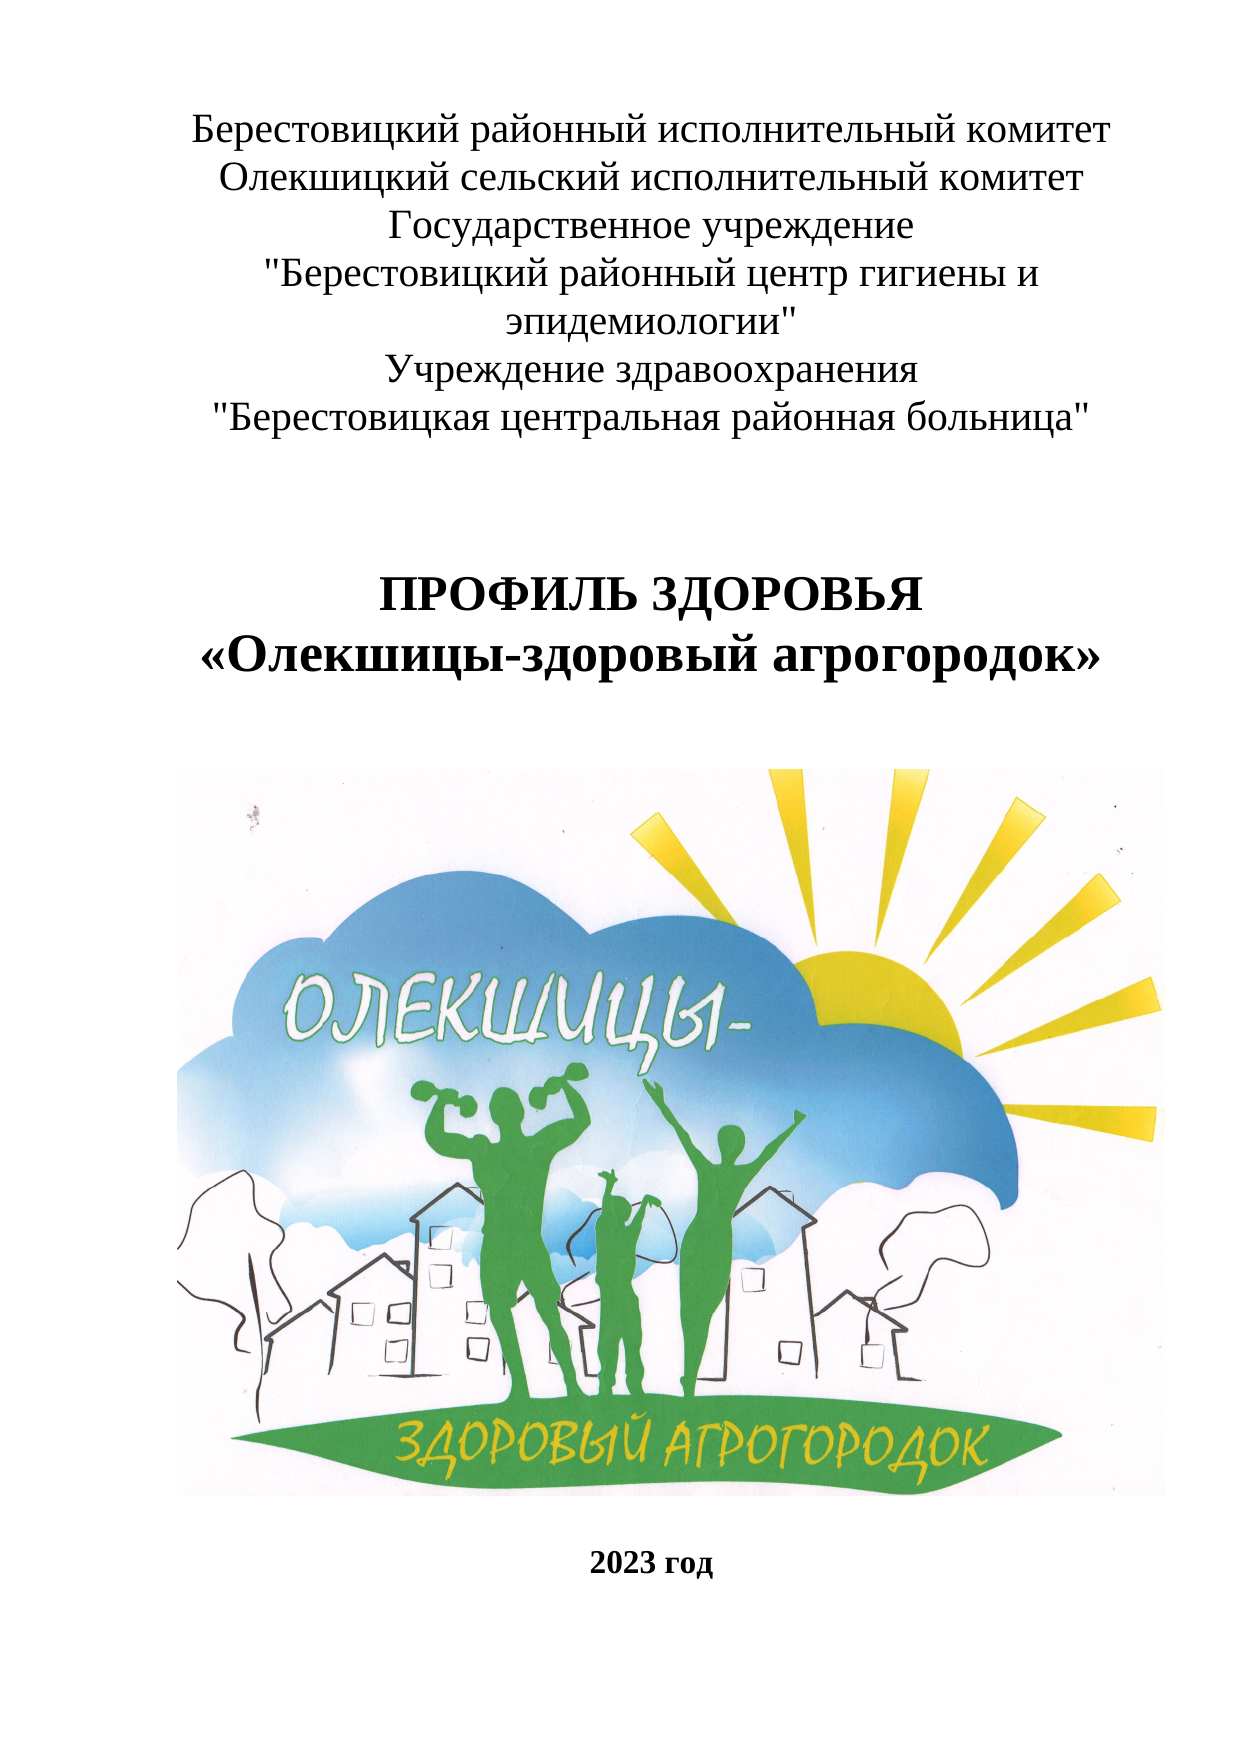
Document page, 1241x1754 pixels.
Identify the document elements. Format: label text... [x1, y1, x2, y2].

text Берестовицкий районный исполнительный комитет [177, 103, 1125, 151]
text «Олекшицы-здоровый агрогородок» [177, 621, 1125, 683]
picture [177, 769, 1165, 1504]
text ПРОФИЛЬ ЗДОРОВЬЯ [177, 563, 1125, 621]
text Олекшицкий сельский исполнительный комитет [177, 151, 1125, 199]
text "Берестовицкая центральная районная больница" [177, 391, 1125, 439]
text 2023 год [177, 1542, 1125, 1581]
text "Берестовицкий районный центр гигиены и эпидемиологии" [177, 247, 1125, 343]
text Учреждение здравоохранения [177, 343, 1125, 391]
text Государственное учреждение [177, 199, 1125, 247]
